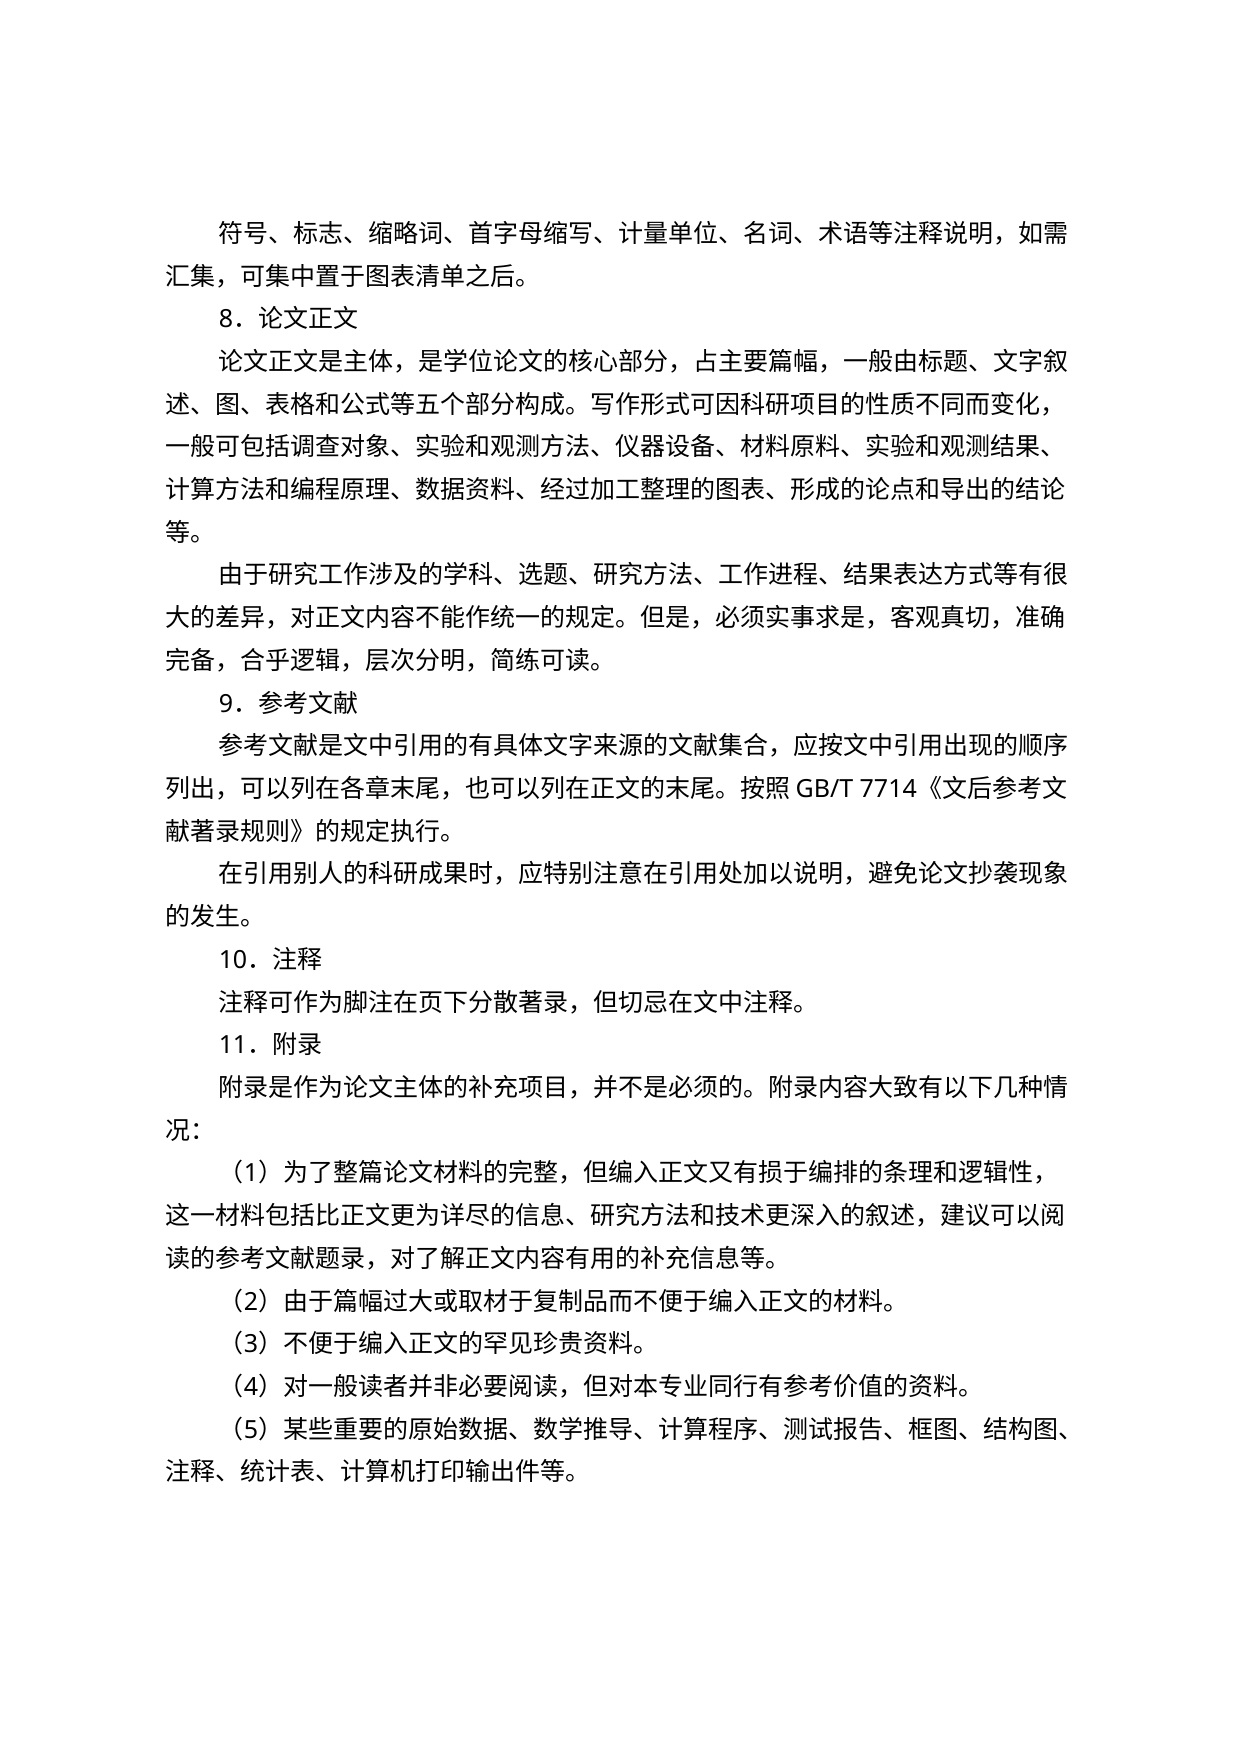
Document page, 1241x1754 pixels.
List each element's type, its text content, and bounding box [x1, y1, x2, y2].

text 在引用别人的科研成果时，应特别注意在引用处加以说明，避免论文抄袭现象的发生。 [165, 847, 1075, 933]
text （3）不便于编入正文的罕见珍贵资料。 [165, 1317, 1075, 1360]
text （2）由于篇幅过大或取材于复制品而不便于编入正文的材料。 [165, 1274, 1075, 1317]
text 11．附录 [165, 1018, 1075, 1061]
text 附录是作为论文主体的补充项目，并不是必须的。附录内容大致有以下几种情况： [165, 1061, 1075, 1146]
text （4）对一般读者并非必要阅读，但对本专业同行有参考价值的资料。 [165, 1360, 1075, 1403]
text 符号、标志、缩略词、首字母缩写、计量单位、名词、术语等注释说明，如需汇集，可集中置于图表清单之后。 [165, 207, 1075, 292]
text 8．论文正文 [165, 292, 1075, 335]
text （1）为了整篇论文材料的完整，但编入正文又有损于编排的条理和逻辑性，这一材料包括比正文更为详尽的信息、研究方法和技术更深入的叙述，建议可以阅读的参考文献题录，对了解正文内容有用的补充信息等。 [165, 1146, 1075, 1274]
text （5）某些重要的原始数据、数学推导、计算程序、测试报告、框图、结构图、注释、统计表、计算机打印输出件等。 [165, 1403, 1075, 1488]
text 9．参考文献 [165, 677, 1075, 719]
text 参考文献是文中引用的有具体文字来源的文献集合，应按文中引用出现的顺序列出，可以列在各章末尾，也可以列在正文的末尾。按照GB/T 7714《文后参考文献著录规则》的规定执行。 [165, 719, 1075, 847]
text 注释可作为脚注在页下分散著录，但切忌在文中注释。 [165, 976, 1075, 1018]
text 由于研究工作涉及的学科、选题、研究方法、工作进程、结果表达方式等有很大的差异，对正文内容不能作统一的规定。但是，必须实事求是，客观真切，准确完备，合乎逻辑，层次分明，简练可读。 [165, 548, 1075, 677]
text 论文正文是主体，是学位论文的核心部分，占主要篇幅，一般由标题、文字叙述、图、表格和公式等五个部分构成。写作形式可因科研项目的性质不同而变化，一般可包括调查对象、实验和观测方法、仪器设备、材料原料、实验和观测结果、计算方法和编程原理、数据资料、经过加工整理的图表、形成的论点和导出的结论等。 [165, 335, 1075, 548]
text 10．注释 [165, 933, 1075, 976]
